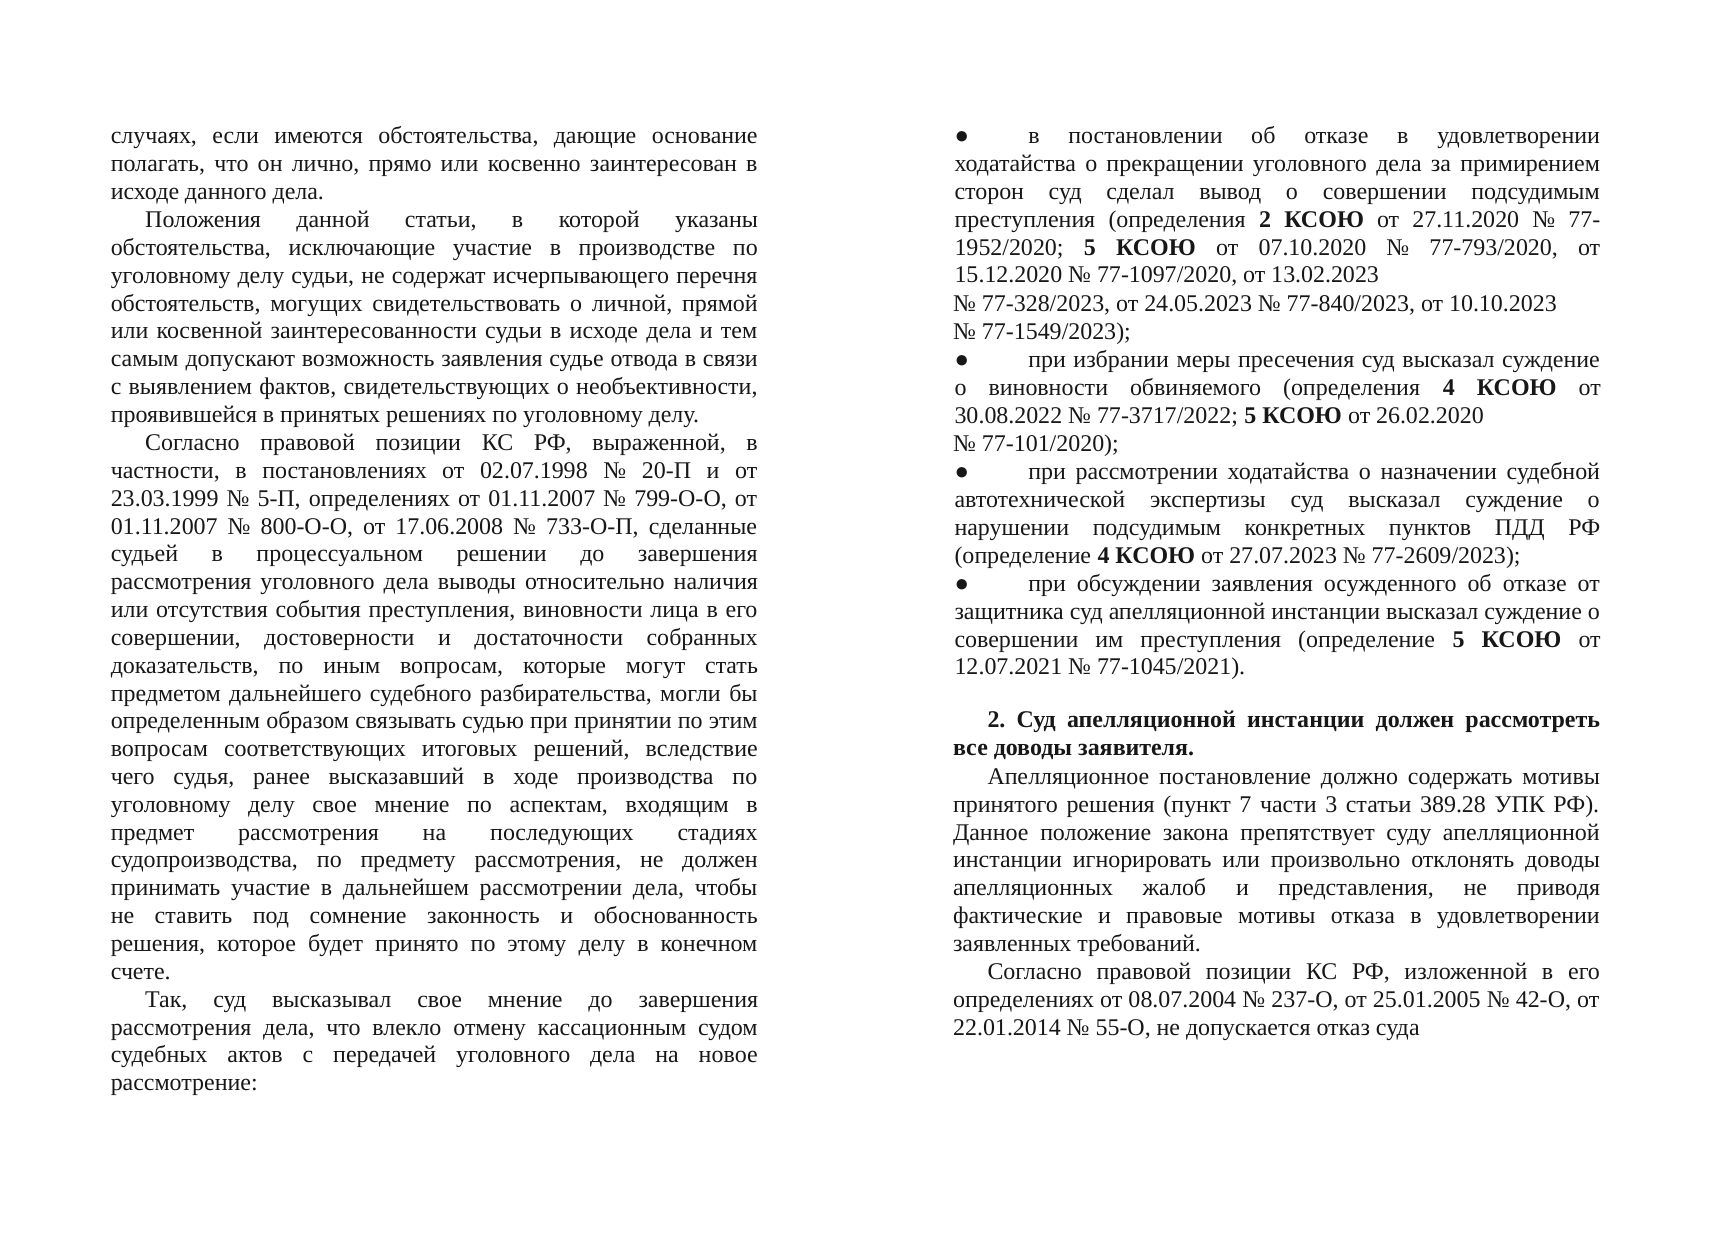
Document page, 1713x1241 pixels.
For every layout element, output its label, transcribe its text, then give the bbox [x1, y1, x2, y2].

list при рассмотрении ходатайства о назначении судебной автотехнической экспертизы суд высказал суждение о нарушении подсудимым конкретных пунктов ПДД РФ (определение 4 КСОЮ от 27.07.2023 № 77-2609/2023); [954, 457, 1601, 568]
list в постановлении об отказе в удовлетворении ходатайства о прекращении уголовного дела за примирением сторон суд сделал вывод о совершении подсудимым преступления (определения 2 КСОЮ от 27.11.2020 № 77-1952/2020; 5 КСОЮ от 07.10.2020 № 77-793/2020, от 15.12.2020 № 77-1097/2020, от 13.02.2023 [954, 121, 1601, 288]
text № 77-101/2020); [953, 429, 1601, 457]
list при обсуждении заявления осужденного об отказе от защитника суд апелляционной инстанции высказал суждение о совершении им преступления (определение 5 КСОЮ от 12.07.2021 № 77-1045/2021). [954, 569, 1601, 680]
text Согласно правовой позиции КС РФ, изложенной в его определениях от 08.07.2004 № 237-О, от 25.01.2005 № 42-О, от 22.01.2014 № 55-О, не допускается отказ суда [953, 957, 1601, 1040]
list при избрании меры пресечения суд высказал суждение о виновности обвиняемого (определения 4 КСОЮ от 30.08.2022 № 77-3717/2022; 5 КСОЮ от 26.02.2020 [954, 345, 1601, 428]
text Так, суд высказывал свое мнение до завершения рассмотрения дела, что влекло отмену кассационным судом судебных актов с передачей уголовного дела на новое рассмотрение: [111, 985, 758, 1096]
text Положения данной статьи, в которой указаны обстоятельства, исключающие участие в производстве по уголовному делу судьи, не содержат исчерпывающего перечня обстоятельств, могущих свидетельствовать о личной, прямой или косвенной заинтересованности судьи в исходе дела и тем самым допускают возможность заявления судье отвода в связи с выявлением фактов, свидетельствующих о необъективности, проявившейся в принятых решениях по уголовному делу. [111, 205, 758, 428]
text 2. Суд апелляционной инстанции должен рассмотреть все доводы заявителя. [953, 705, 1601, 761]
text Апелляционное постановление должно содержать мотивы принятого решения (пункт 7 части 3 статьи 389.28 УПК РФ). Данное положение закона препятствует суду апелляционной инстанции игнорировать или произвольно отклонять доводы апелляционных жалоб и представления, не приводя фактические и правовые мотивы отказа в удовлетворении заявленных требований. [953, 762, 1601, 956]
text Согласно правовой позиции КС РФ, выраженной, в частности, в постановлениях от 02.07.1998 № 20-П и от 23.03.1999 № 5-П, определениях от 01.11.2007 № 799-О-О, от 01.11.2007 № 800-О-О, от 17.06.2008 № 733-О-П, сделанные судьей в процессуальном решении до завершения рассмотрения уголовного дела выводы относительно наличия или отсутствия события преступления, виновности лица в его совершении, достоверности и достаточности собранных доказательств, по иным вопросам, которые могут стать предметом дальнейшего судебного разбирательства, могли бы определенным образом связывать судью при принятии по этим вопросам соответствующих итоговых решений, вследствие чего судья, ранее высказавший в ходе производства по уголовному делу свое мнение по аспектам, входящим в предмет рассмотрения на последующих стадиях судопроизводства, по предмету рассмотрения, не должен принимать участие в дальнейшем рассмотрении дела, чтобы не ставить под сомнение законность и обоснованность решения, которое будет принято по этому делу в конечном счете. [111, 428, 758, 984]
text № 77-1549/2023); [953, 317, 1601, 344]
text № 77-328/2023, от 24.05.2023 № 77-840/2023, от 10.10.2023 [953, 289, 1601, 316]
